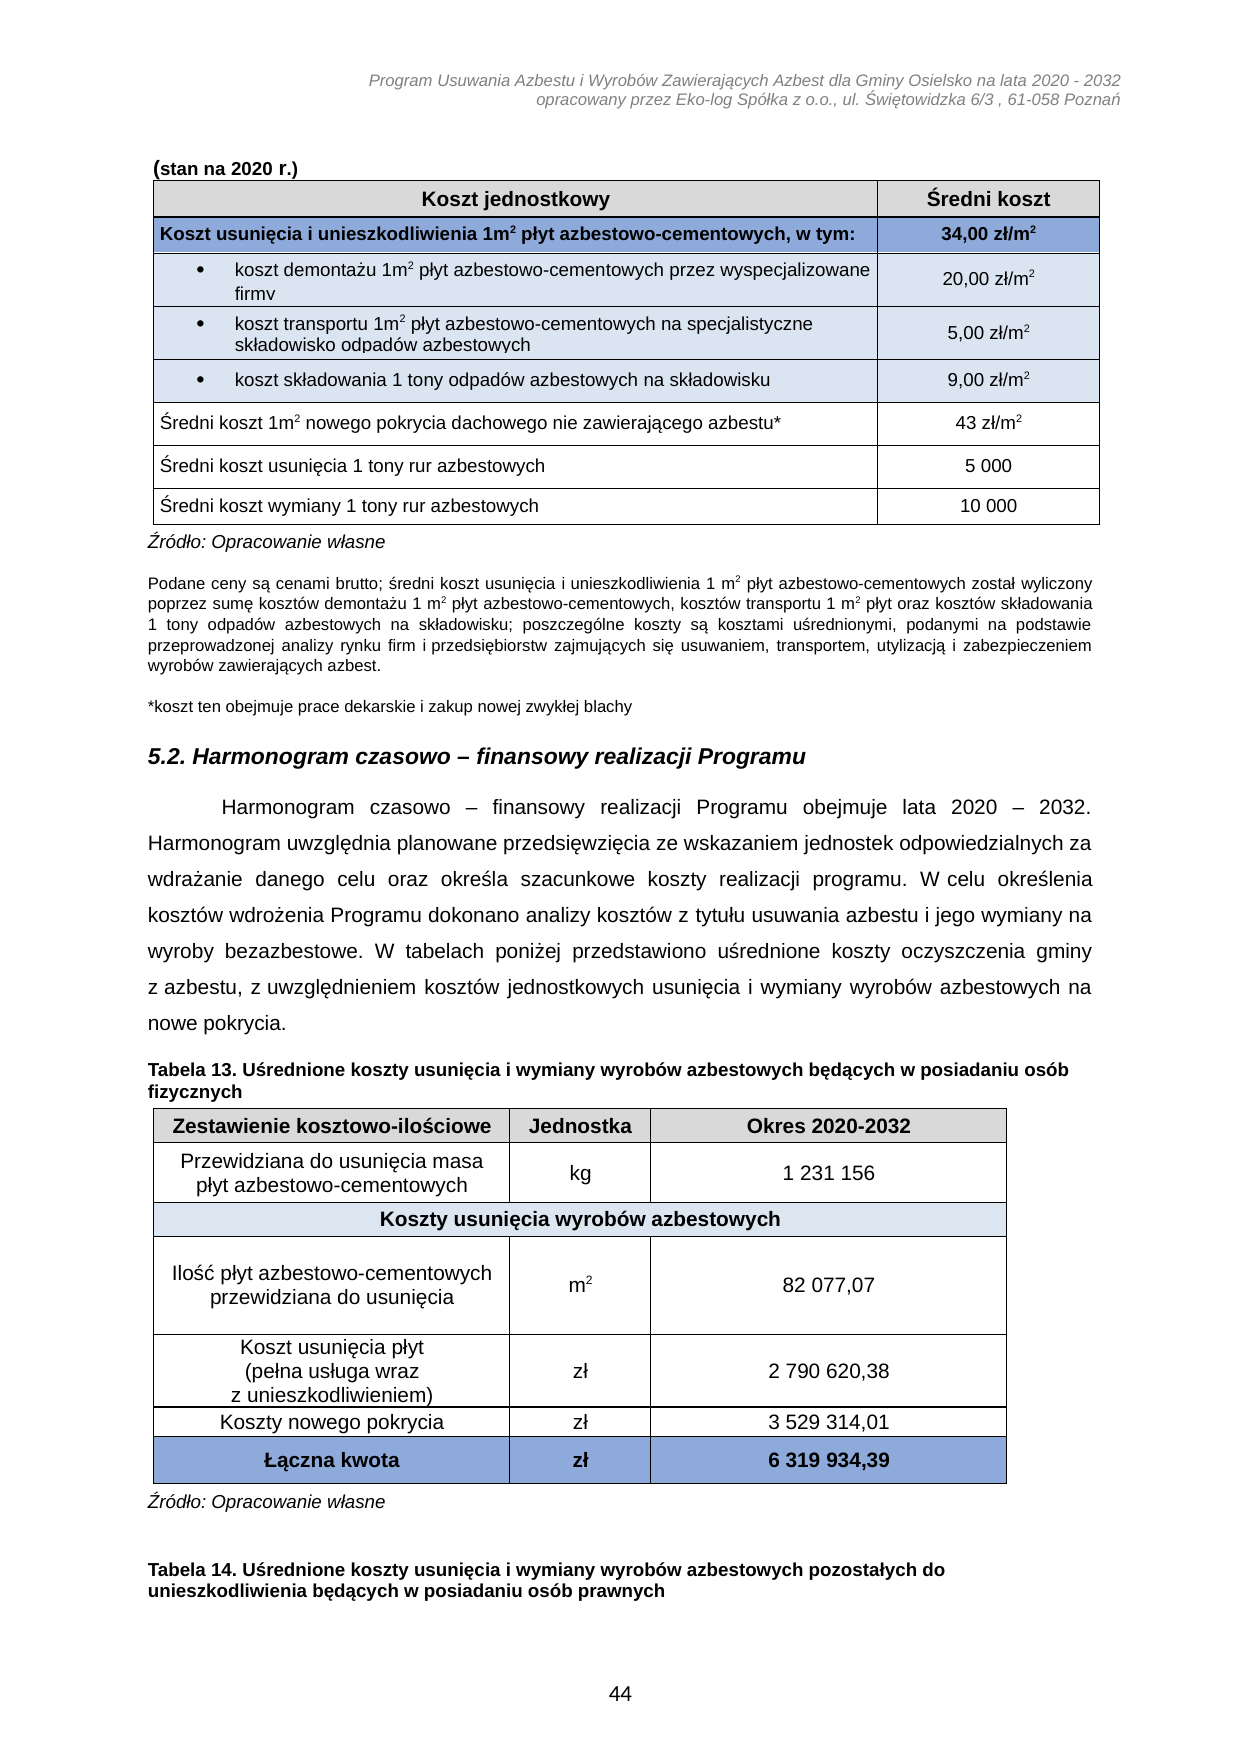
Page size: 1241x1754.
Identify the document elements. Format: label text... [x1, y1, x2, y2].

text 5.2. Harmonogram czasowo – finansowy realizacji Programu [148, 743, 1093, 769]
table_cell 10 000 [878, 489, 1099, 524]
table_cell kg [510, 1143, 650, 1202]
table_cell zł [510, 1408, 650, 1436]
table_cell Średni koszt usunięcia 1 tony rur azbestowych [154, 446, 877, 488]
text Tabela 14. Uśrednione koszty usunięcia i wymiany wyrobów azbestowych pozostałych do unieszkodliwienia będących w posiadaniu osób prawnych [148, 1558, 1093, 1602]
table_cell 5,00 zł/m2 [878, 307, 1099, 359]
table_cell koszt demontażu 1m2 płyt azbestowo-cementowych przez wyspecjalizowane firmy [154, 254, 877, 306]
text Podane ceny są cenami brutto; średni koszt usunięcia i unieszkodliwienia 1 m2 płyt azbestowo-cementowych został wyliczony poprzez sumę kosztów demontażu 1 m2 płyt azbestowo-cementowych, kosztów transportu 1 m2 płyt oraz kosztów składowania 1 tony odpadów azbestowych na składowisku; poszczególne koszty są kosztami uśrednionymi, podanymi na podstawie przeprowadzonej analizy rynku firm i przedsiębiorstw zajmujących się usuwaniem, transportem, utylizacją i zabezpieczeniem wyrobów zawierających azbest. [148, 573, 1093, 675]
table_cell 1 231 156 [651, 1143, 1006, 1202]
table_cell Przewidziana do usunięcia masa płyt azbestowo-cementowych [154, 1143, 509, 1202]
table_cell koszt transportu 1m2 płyt azbestowo-cementowych na specjalistyczne składowisko odpadów azbestowych [154, 307, 877, 359]
table_cell koszt składowania 1 tony odpadów azbestowych na składowisku [154, 360, 877, 402]
table_cell Koszty usunięcia wyrobów azbestowych [154, 1203, 1006, 1236]
table_cell 6 319 934,39 [651, 1437, 1006, 1483]
table_cell 9,00 zł/m2 [878, 360, 1099, 402]
table_cell 5 000 [878, 446, 1099, 488]
table_cell Średni koszt 1m2 nowego pokrycia dachowego nie zawierającego azbestu* [154, 403, 877, 445]
table_header Okres 2020-2032 [651, 1109, 1006, 1142]
table_cell 34,00 zł/m2 [878, 218, 1099, 252]
table_cell Koszty nowego pokrycia [154, 1408, 509, 1436]
text Źródło: Opracowanie własne [148, 1490, 1093, 1512]
text Harmonogram czasowo – finansowy realizacji Programu obejmuje lata 2020 – 2032. Harmonogram uwzględnia planowane przedsięwzięcia ze wskazaniem jednostek odpowiedzialnych za wdrażanie danego celu oraz określa szacunkowe koszty realizacji programu. W celu określenia kosztów wdrożenia Programu dokonano analizy kosztów z tytułu usuwania azbestu i jego wymiany na wyroby bezazbestowe. W tabelach poniżej przedstawiono uśrednione koszty oczyszczenia gminy z azbestu, z uwzględnieniem kosztów jednostkowych usunięcia i wymiany wyrobów azbestowych na nowe pokrycia. [148, 795, 1093, 1034]
table_header Koszt jednostkowy [154, 181, 877, 216]
table_cell m2 [510, 1237, 650, 1333]
table_cell 2 790 620,38 [651, 1335, 1006, 1406]
table_cell Koszt usunięcia płyt (pełna usługa wraz z unieszkodliwieniem) [154, 1335, 509, 1406]
table_header Zestawienie kosztowo-ilościowe [154, 1109, 509, 1142]
table_cell Ilość płyt azbestowo-cementowych przewidziana do usunięcia [154, 1237, 509, 1333]
table_header Średni koszt [878, 181, 1099, 216]
table_cell 20,00 zł/m2 [878, 254, 1099, 306]
text Źródło: Opracowanie własne [148, 531, 1093, 553]
table_cell Średni koszt wymiany 1 tony rur azbestowych [154, 489, 877, 524]
text Tabela 13. Uśrednione koszty usunięcia i wymiany wyrobów azbestowych będących w posiadaniu osób fizycznych [148, 1059, 1093, 1102]
table_cell zł [510, 1335, 650, 1406]
table_cell 43 zł/m2 [878, 403, 1099, 445]
table_header Jednostka [510, 1109, 650, 1142]
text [148, 156, 1093, 180]
table_cell Łączna kwota [154, 1437, 509, 1483]
table_cell zł [510, 1437, 650, 1483]
table_cell 3 529 314,01 [651, 1408, 1006, 1436]
text *koszt ten obejmuje prace dekarskie i zakup nowej zwykłej blachy [148, 697, 1093, 716]
table_cell 82 077,07 [651, 1237, 1006, 1333]
table_cell Koszt usunięcia i unieszkodliwienia 1m2 płyt azbestowo-cementowych, w tym: [154, 218, 877, 252]
